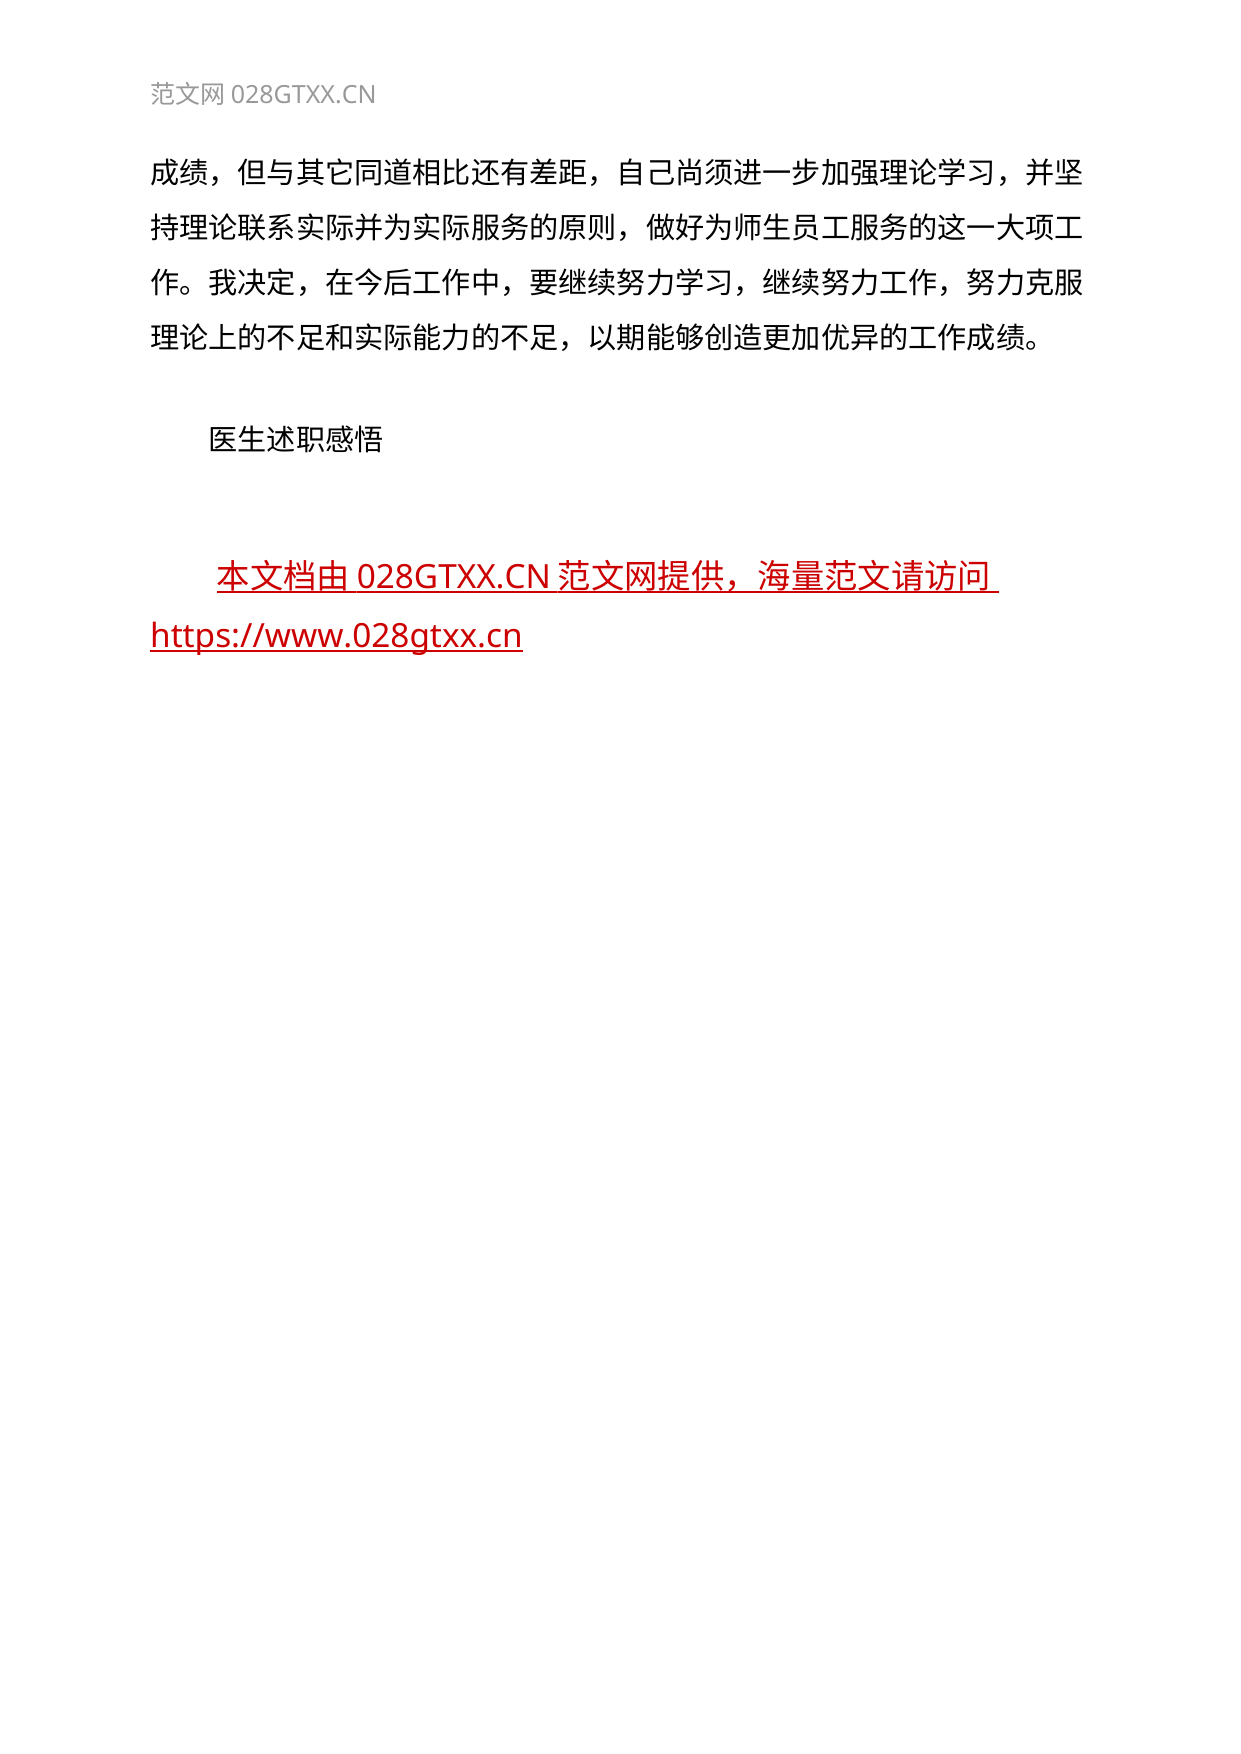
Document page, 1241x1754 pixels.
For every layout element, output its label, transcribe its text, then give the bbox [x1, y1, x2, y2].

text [150, 150, 1090, 357]
text 医生述职感悟 [150, 416, 1090, 459]
text 本文档由028GTXX.CN范文网提供，海量范文请访问 https://www.028gtxx.cn [150, 549, 1090, 657]
